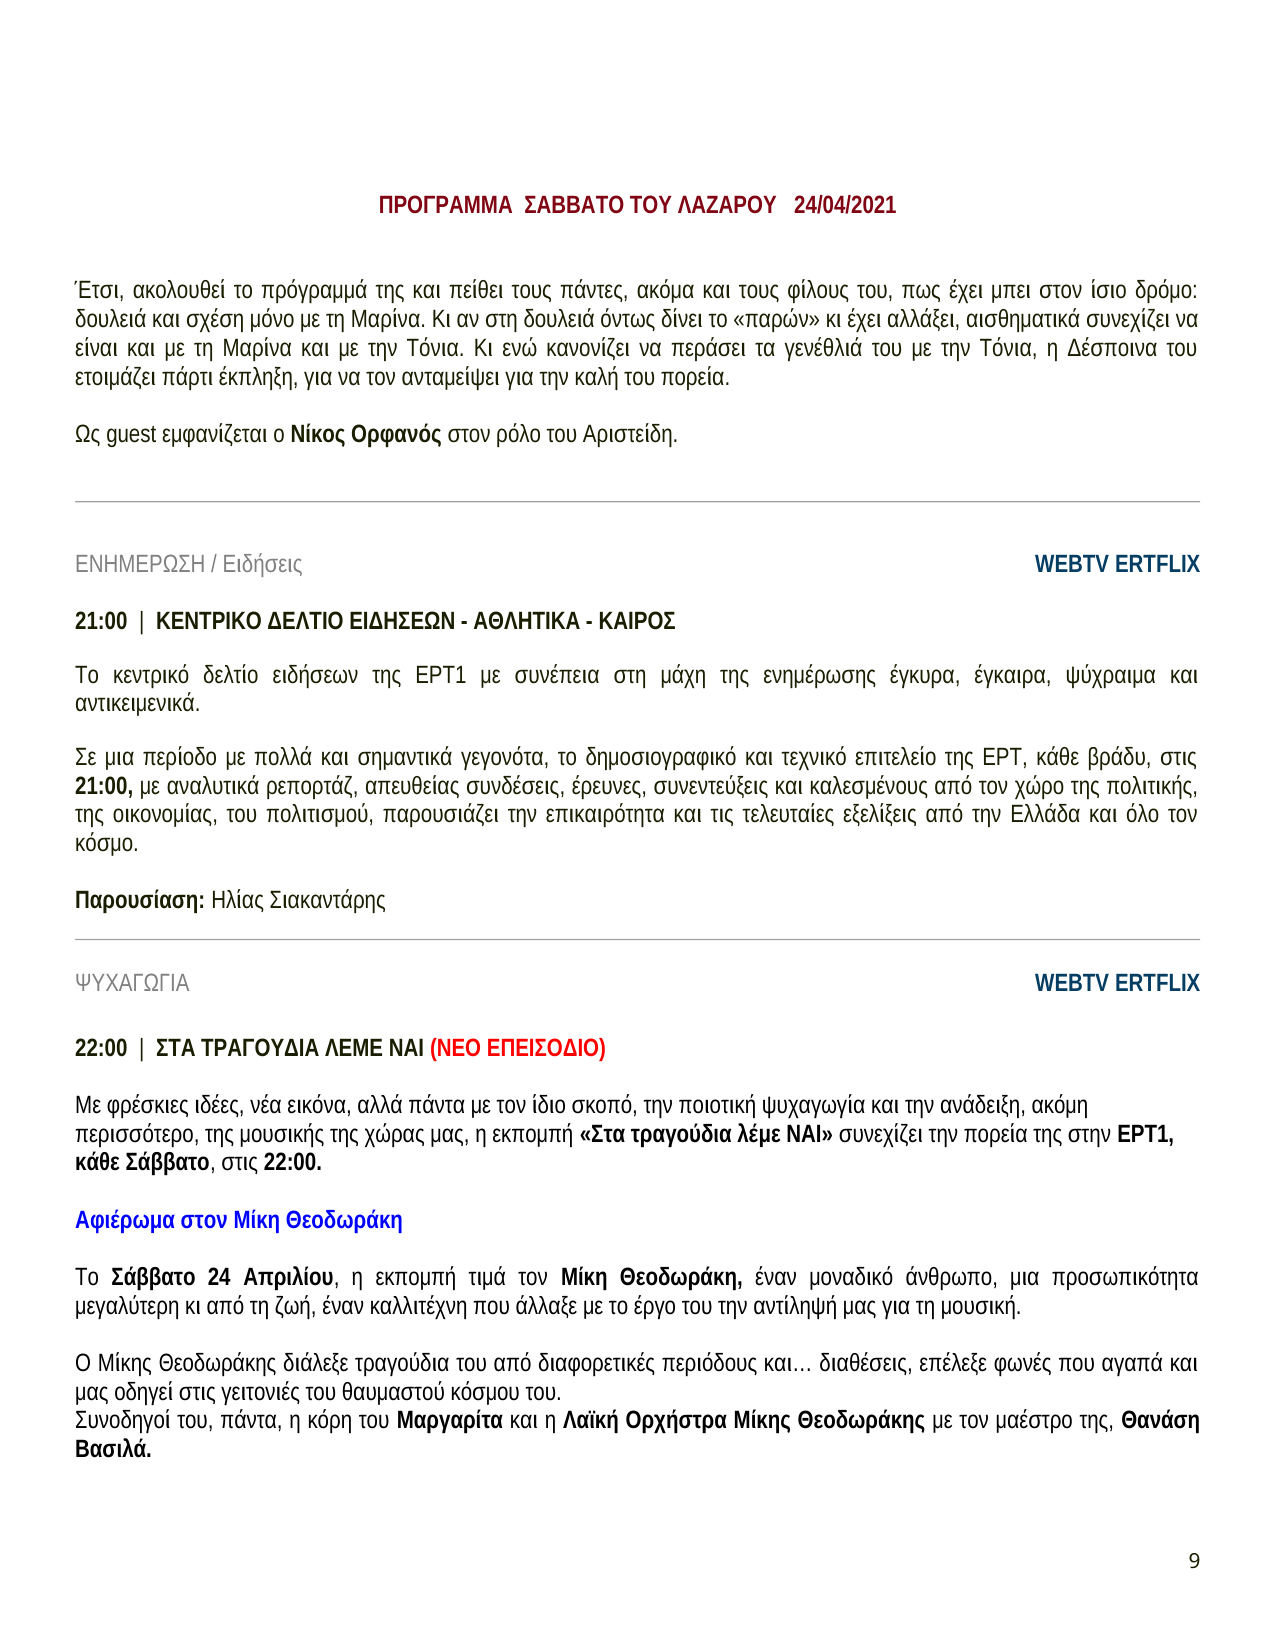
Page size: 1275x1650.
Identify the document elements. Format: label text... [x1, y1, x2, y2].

text Ο Μίκης Θεοδωράκης διάλεξε τραγούδια του από διαφορετικές περιόδους και… διαθέσεις, επέλεξε φωνές που αγαπά και μας οδηγεί στις γειτονιές του θαυμαστού κόσμου του. [75, 1348, 1200, 1405]
text Το Σάββατο 24 Aπριλίου, η εκπομπή τιμά τον Μίκη Θεοδωράκη, έναν μοναδικό άνθρωπο, μια προσωπικότητα μεγαλύτερη κι από τη ζωή, έναν καλλιτέχνη που άλλαξε με το έργο του την αντίληψή μας για τη μουσική. [75, 1262, 1200, 1319]
table_header WEBTV ERTFLIX [638, 549, 1200, 577]
text 21:00 | ΚΕΝΤΡΙΚΟ ΔΕΛΤΙΟ ΕΙΔΗΣΕΩΝ - ΑΘΛΗΤΙΚΑ - ΚΑΙΡΟΣ [75, 577, 1200, 635]
text 22:00 | ΣΤΑ ΤΡΑΓΟΥΔΙΑ ΛΕΜΕ ΝΑΙ (ΝΕΟ ΕΠΕΙΣΟΔΙΟ) Με φρέσκιες ιδέες, νέα εικόνα, αλλά πάντα με τον ίδιο σκοπό, την ποιοτική ψυχαγωγία και την ανάδειξη, ακόμη περισσότερο, της μουσικής της χώρας μας, η εκπομπή «Στα τραγούδια λέμε ΝΑΙ» συνεχίζει την πορεία της στην ΕΡΤ1, κάθε Σάββατο, στις 22:00. [75, 996, 1200, 1176]
table_header ΕΝΗΜΕΡΩΣΗ / Ειδήσεις [75, 549, 637, 577]
text Έτσι, ακολουθεί το πρόγραμμά της και πείθει τους πάντες, ακόμα και τους φίλους του, πως έχει μπει στον ίσιο δρόμο: δουλειά και σχέση μόνο με τη Μαρίνα. Κι αν στη δουλειά όντως δίνει το «παρών» κι έχει αλλάξει, αισθηματικά συνεχίζει να είναι και με τη Μαρίνα και με την Τόνια. Κι ενώ κανονίζει να περάσει τα γενέθλιά του με την Τόνια, η Δέσποινα του ετοιμάζει πάρτι έκπληξη, για να τον ανταμείψει για την καλή του πορεία. [75, 276, 1200, 390]
text Το κεντρικό δελτίο ειδήσεων της ΕΡΤ1 με συνέπεια στη μάχη της ενημέρωσης έγκυρα, έγκαιρα, ψύχραιμα και αντικειμενικά. [75, 660, 1200, 717]
text Σε μια περίοδο με πολλά και σημαντικά γεγονότα, το δημοσιογραφικό και τεχνικό επιτελείο της ΕΡΤ, κάθε βράδυ, στις 21:00, με αναλυτικά ρεπορτάζ, απευθείας συνδέσεις, έρευνες, συνεντεύξεις και καλεσμένους από τον χώρο της πολιτικής, της οικονομίας, του πολιτισμού, παρουσιάζει την επικαιρότητα και τις τελευταίες εξελίξεις από την Ελλάδα και όλο τον κόσμο. Παρουσίαση: Ηλίας Σιακαντάρης [75, 742, 1200, 914]
text Ως guest εμφανίζεται ο Νίκος Ορφανός στον ρόλο του Αριστείδη. [75, 419, 1200, 447]
table_header ΨΥΧΑΓΩΓΙΑ [75, 968, 637, 996]
table_header WEBTV ERTFLIX [638, 968, 1200, 996]
text Aφιέρωμα στον Μίκη Θεοδωράκη [75, 1205, 1200, 1233]
text Συνοδηγοί του, πάντα, η κόρη του Μαργαρίτα και η Λαϊκή Ορχήστρα Μίκης Θεοδωράκης με τον μαέστρο της, Θανάση Βασιλά. [75, 1405, 1200, 1462]
text ΠΡΟΓΡΑΜΜΑ ΣΑΒΒΑΤΟ ΤΟΥ ΛΑΖΑΡΟΥ 24/04/2021 [75, 189, 1200, 218]
